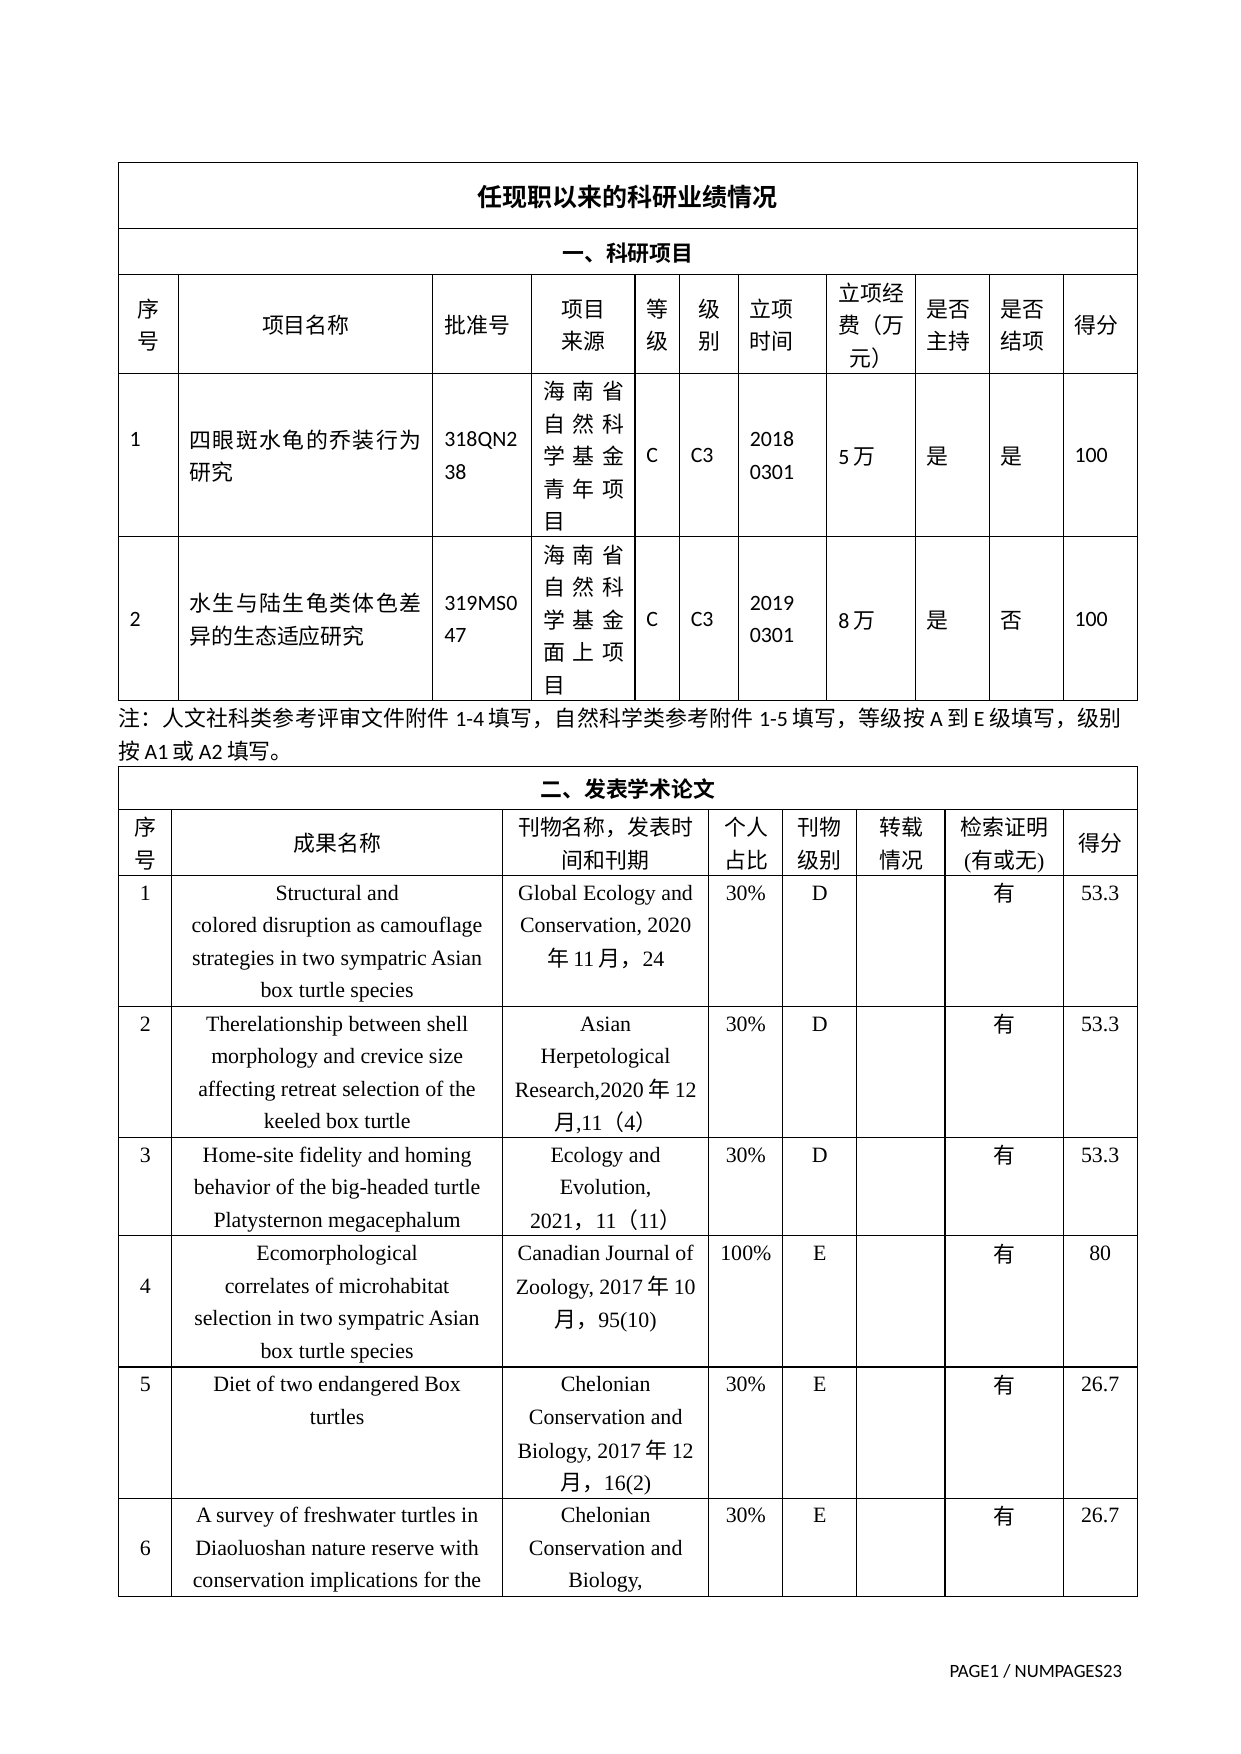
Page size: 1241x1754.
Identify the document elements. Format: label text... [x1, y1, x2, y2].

table_cell 得分 [1064, 810, 1137, 875]
table_cell 有 [946, 1007, 1063, 1137]
table_cell 26.7 [1064, 1368, 1137, 1497]
table_cell 1 [119, 374, 178, 536]
table_cell Ecology and Evolution, 2021，11（11） [503, 1138, 708, 1235]
table_cell 成果名称 [172, 810, 502, 875]
table_cell 26.7 [1064, 1499, 1137, 1596]
table_cell Canadian Journal of Zoology, 2017年10月，95(10) [503, 1236, 708, 1366]
table_cell Home-site fidelity and homing behavior of the big-headed turtle Platysternon megacephalum [172, 1138, 502, 1235]
table_cell 30% [709, 1499, 782, 1596]
table_header 二、发表学术论文 [119, 767, 1137, 809]
table_cell [857, 1499, 944, 1596]
table_cell 是否 主持 [916, 275, 989, 373]
table_cell 水生与陆生龟类体色差异的生态适应研究 [179, 537, 432, 700]
table_cell D [783, 876, 856, 1006]
table_cell 得分 [1064, 275, 1137, 373]
table_cell E [783, 1236, 856, 1366]
table_cell 级别 [680, 275, 738, 373]
table_cell 是否 结项 [990, 275, 1063, 373]
table_cell 有 [946, 1368, 1063, 1497]
table_cell 319MS047 [433, 537, 531, 700]
table_cell Ecomorphological correlates of microhabitat selection in two sympatric Asian box turtle species [172, 1236, 502, 1366]
table_cell Diet of two endangered Box turtles [172, 1368, 502, 1497]
table_cell 6 [119, 1499, 171, 1596]
table_cell 立项经费（万元） [827, 275, 915, 373]
table_cell 100 [1064, 537, 1137, 700]
table_cell D [783, 1138, 856, 1235]
table_cell Structural and colored disruption as camouflage strategies in two sympatric Asian box turtle species [172, 876, 502, 1006]
table_cell E [783, 1368, 856, 1497]
table_cell 刊物级别 [783, 810, 856, 875]
table_cell 80 [1064, 1236, 1137, 1366]
table_cell 53.3 [1064, 1007, 1137, 1137]
table_cell 30% [709, 876, 782, 1006]
table_cell Therelationship between shell morphology and crevice size affecting retreat selection of the keeled box turtle [172, 1007, 502, 1137]
table_cell 是 [916, 374, 989, 536]
table_cell 1 [119, 876, 171, 1006]
table_cell 转载 情况 [857, 810, 944, 875]
table_cell 项目名称 [179, 275, 432, 373]
table_cell 53.3 [1064, 876, 1137, 1006]
table_cell 30% [709, 1138, 782, 1235]
text 注：人文社科类参考评审文件附件1-4填写，自然科学类参考附件1-5填写，等级按A到E级填写，级别按A1或A2填写。 [118, 701, 1122, 766]
table_cell Chelonian Conservation and Biology, 2017年12月，16(2) [503, 1368, 708, 1497]
table_cell 5万 [827, 374, 915, 536]
table_cell 序号 [119, 275, 178, 373]
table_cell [172, 1499, 502, 1596]
table_cell 2019 0301 [739, 537, 826, 700]
table_cell C3 [680, 374, 738, 536]
table_cell 8万 [827, 537, 915, 700]
table_cell C3 [680, 537, 738, 700]
table_cell 有 [946, 876, 1063, 1006]
table_cell [857, 1138, 944, 1235]
table_cell E [783, 1499, 856, 1596]
table_cell [857, 1368, 944, 1497]
table_cell 批准号 [433, 275, 531, 373]
table_cell 2 [119, 537, 178, 700]
table_cell Global Ecology and Conservation, 2020年11月，24 [503, 876, 708, 1006]
table_cell 立项 时间 [739, 275, 826, 373]
table_cell 等级 [636, 275, 679, 373]
table_cell 海南省自然科学基金青年项目 [532, 374, 634, 536]
table_cell Asian Herpetological Research,2020年12月,11（4） [503, 1007, 708, 1137]
table_cell 5 [119, 1368, 171, 1497]
table_cell 有 [946, 1499, 1063, 1596]
table_cell 4 [119, 1236, 171, 1366]
table_cell 100% [709, 1236, 782, 1366]
table_cell C [636, 374, 679, 536]
table_cell 有 [946, 1236, 1063, 1366]
table_cell C [636, 537, 679, 700]
table_cell 否 [990, 537, 1063, 700]
table_cell 个人占比 [709, 810, 782, 875]
table_cell 2018 0301 [739, 374, 826, 536]
table_cell 四眼斑水龟的乔装行为研究 [179, 374, 432, 536]
table_cell 海南省自然科学基金面上项目 [532, 537, 634, 700]
table_cell 一、科研项目 [119, 229, 1137, 274]
table_cell 有 [946, 1138, 1063, 1235]
table_cell 30% [709, 1007, 782, 1137]
table_cell 是 [916, 537, 989, 700]
table_cell 刊物名称，发表时间和刊期 [503, 810, 708, 875]
table_cell 序号 [119, 810, 171, 875]
table_cell 检索证明 (有或无) [946, 810, 1063, 875]
table_cell 100 [1064, 374, 1137, 536]
table_cell 是 [990, 374, 1063, 536]
table_cell 3 [119, 1138, 171, 1235]
table_cell [857, 1236, 944, 1366]
table_cell 318QN238 [433, 374, 531, 536]
table_cell [857, 876, 944, 1006]
table_cell 项目 来源 [532, 275, 634, 373]
table_header 任现职以来的科研业绩情况 [119, 163, 1137, 228]
table_cell 2 [119, 1007, 171, 1137]
table_cell 53.3 [1064, 1138, 1137, 1235]
table_cell 30% [709, 1368, 782, 1497]
table_cell [857, 1007, 944, 1137]
table_cell D [783, 1007, 856, 1137]
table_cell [503, 1499, 708, 1596]
